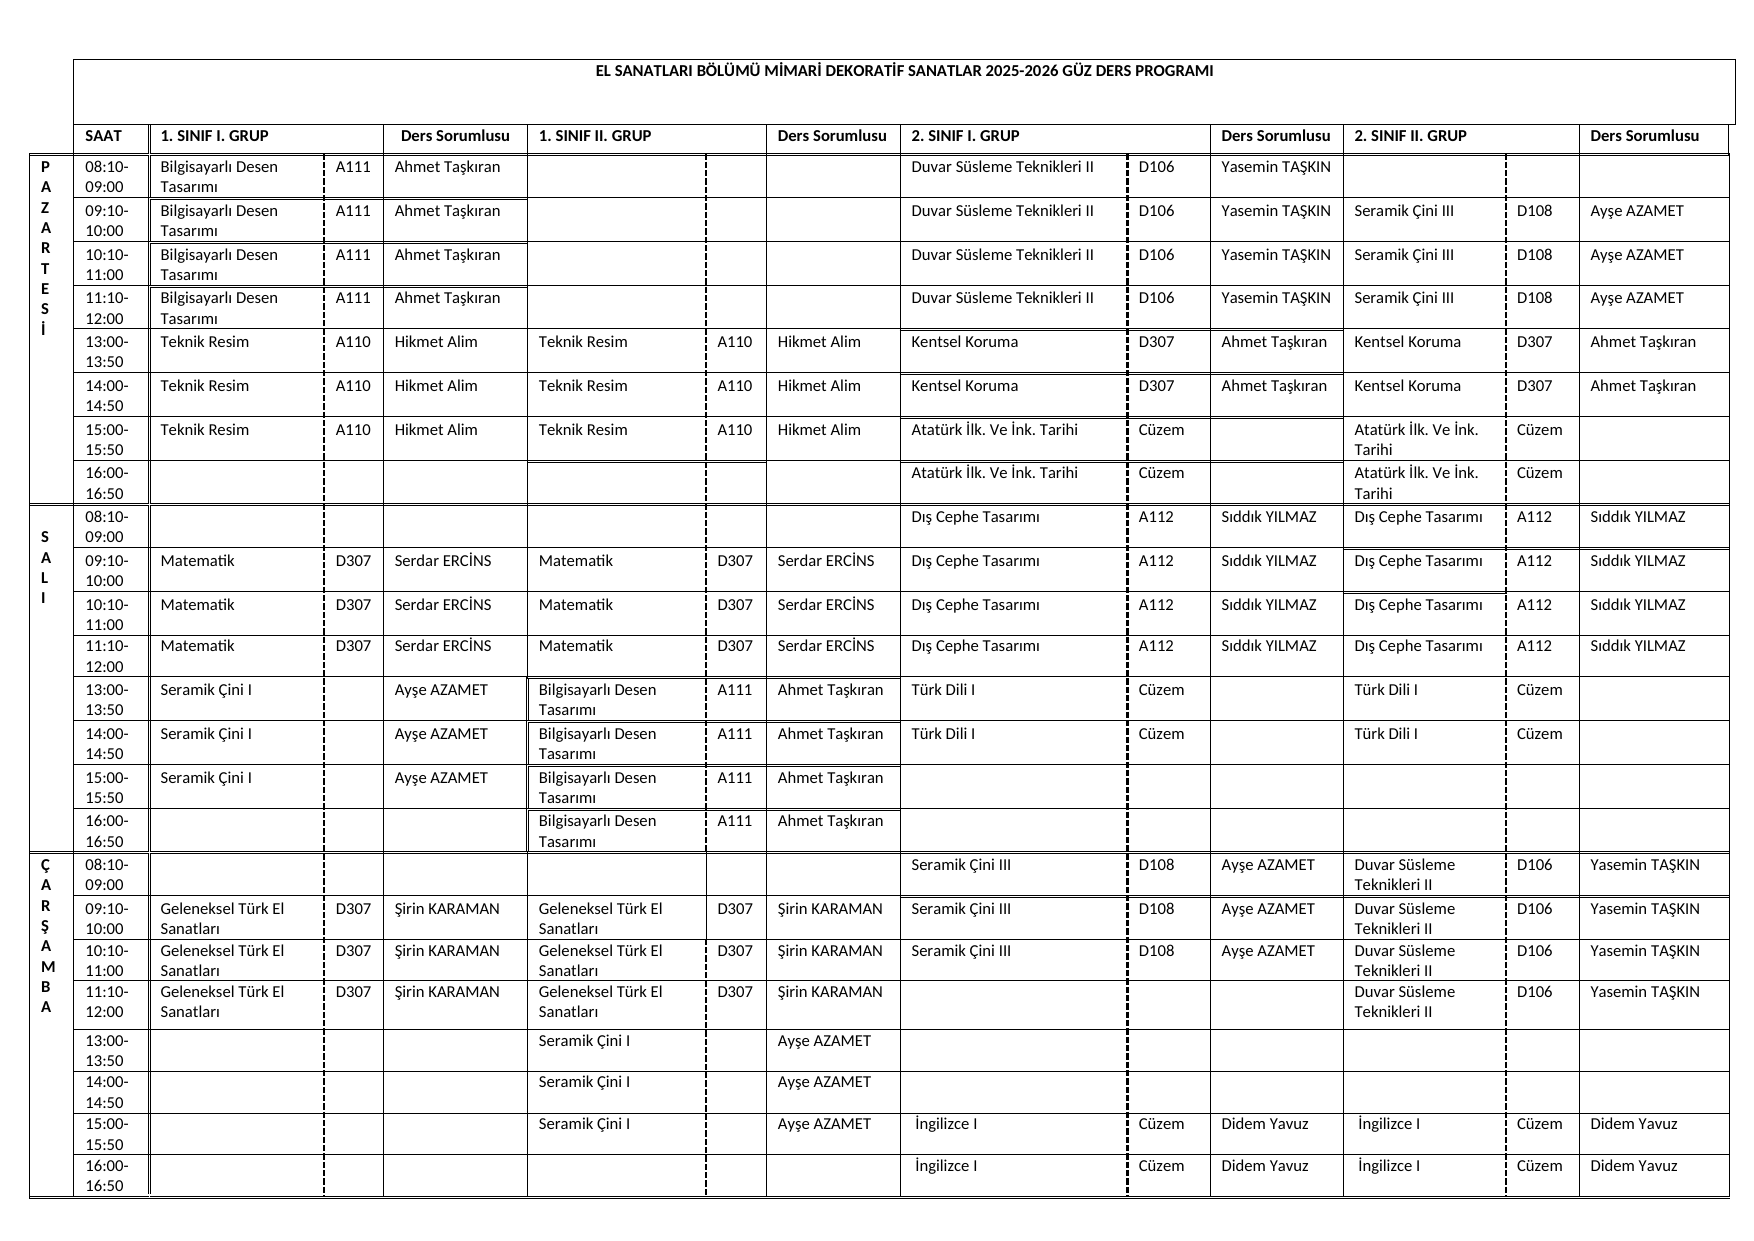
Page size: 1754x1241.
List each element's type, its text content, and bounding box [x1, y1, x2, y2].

table_cell Sıddık YILMAZ [1211, 592, 1343, 634]
table_cell Cüzem [1128, 1114, 1210, 1154]
table_cell 16:00-16:50 [74, 1155, 149, 1196]
table_cell Teknik Resim [528, 373, 706, 416]
table_cell Kentsel Koruma [1344, 329, 1506, 372]
table_cell D108 [1506, 286, 1579, 328]
table_cell [151, 506, 324, 547]
table_cell [901, 981, 1127, 1029]
table_cell Seramik Çini I [528, 1030, 706, 1071]
table_cell D307 [324, 896, 383, 939]
table_cell D108 [1128, 940, 1210, 980]
table_cell A111 [706, 811, 766, 851]
table_cell Dış Cephe Tasarımı [901, 548, 1127, 591]
table_cell Ahmet Taşkıran [384, 244, 527, 284]
table_cell Sıddık YILMAZ [1580, 636, 1729, 676]
table_cell [706, 506, 766, 547]
table_cell 09:10-10:00 [74, 896, 148, 939]
table_cell A110 [324, 373, 383, 416]
table_cell Dış Cephe Tasarımı [1344, 594, 1506, 634]
table_cell S A L I [30, 506, 73, 851]
table_cell Kentsel Koruma [901, 331, 1127, 372]
table_cell [1344, 1072, 1506, 1112]
table_cell [1211, 419, 1343, 459]
table_cell Seramik Çini III [901, 854, 1127, 895]
table_cell Kentsel Koruma [1344, 373, 1506, 416]
table_cell 10:10-11:00 [74, 592, 148, 634]
table_cell Bilgisayarlı Desen Tasarımı [151, 244, 324, 284]
table_cell Ders Sorumlusu [384, 125, 527, 153]
table_cell Matematik [151, 636, 324, 676]
table_cell [706, 156, 766, 197]
table_cell Dış Cephe Tasarımı [1344, 636, 1506, 676]
table_cell 16:00-16:50 [74, 461, 148, 503]
table_cell Duvar Süsleme Teknikleri II [1344, 981, 1506, 1029]
table_cell [1211, 1072, 1343, 1112]
table_cell [324, 506, 383, 547]
table_cell Yasemin TAŞKIN [1580, 898, 1729, 939]
table_cell Hikmet Alim [767, 417, 900, 459]
table_cell 15:00-15:50 [74, 765, 148, 807]
table_cell D307 [706, 940, 766, 980]
table_cell Cüzem [1128, 463, 1210, 503]
table_cell Ahmet Taşkıran [1211, 331, 1343, 372]
table_cell [149, 1155, 324, 1196]
table_cell Ayşe AZAMET [767, 1072, 900, 1112]
table_cell Bilgisayarlı Desen Tasarımı [529, 811, 706, 851]
table_cell [528, 1155, 706, 1196]
table_cell Geleneksel Türk El Sanatları [151, 940, 324, 980]
table_cell A110 [706, 417, 766, 459]
table_cell 16:00-16:50 [74, 809, 148, 851]
table_cell [1128, 1072, 1210, 1112]
table_cell A112 [1128, 592, 1210, 634]
table_cell 2. SINIF II. GRUP [1344, 125, 1579, 153]
table_cell Seramik Çini I [151, 765, 324, 807]
table_cell [1344, 1030, 1506, 1071]
table_cell Sıddık YILMAZ [1580, 592, 1729, 634]
table_cell [901, 1030, 1127, 1071]
table_cell [1211, 809, 1343, 851]
table_cell Dış Cephe Tasarımı [901, 592, 1127, 634]
table_cell Duvar Süsleme Teknikleri II [1344, 940, 1506, 980]
table_cell A110 [706, 373, 766, 416]
table_cell D307 [324, 981, 383, 1029]
table_cell [151, 1114, 324, 1154]
table_cell [1506, 1030, 1579, 1071]
table_cell Yasemin TAŞKIN [1211, 156, 1343, 197]
table_cell D106 [1128, 286, 1210, 328]
table_cell [1211, 1030, 1343, 1071]
table_cell D307 [707, 896, 766, 939]
table_cell [151, 1072, 324, 1112]
table_cell Ahmet Taşkıran [767, 723, 900, 764]
table_cell Hikmet Alim [767, 329, 900, 372]
table_cell Ders Sorumlusu [1211, 125, 1343, 153]
table_cell Serdar ERCİNS [384, 592, 527, 634]
table_cell P A Z A R T E S İ [30, 156, 73, 503]
table_cell D106 [1128, 242, 1210, 284]
table_cell [384, 1114, 527, 1154]
table_cell [384, 854, 527, 895]
table_cell Didem Yavuz [1211, 1155, 1343, 1196]
table_cell D108 [1128, 898, 1210, 939]
table_cell Bilgisayarlı Desen Tasarımı [151, 200, 324, 241]
table_cell Ahmet Taşkıran [767, 767, 900, 807]
table_cell [384, 506, 527, 547]
table_cell [706, 1072, 766, 1112]
table_cell Ayşe AZAMET [1580, 242, 1729, 284]
table_cell [384, 1155, 527, 1196]
table_cell [1344, 156, 1506, 197]
table_cell [1506, 765, 1579, 807]
table_cell Seramik Çini I [151, 721, 324, 764]
table_cell Şirin KARAMAN [384, 981, 527, 1029]
table_cell D307 [1506, 329, 1579, 372]
table_cell [1211, 981, 1343, 1029]
table_cell [767, 506, 900, 547]
table_cell Serdar ERCİNS [384, 636, 527, 676]
table_cell [384, 809, 526, 851]
table_cell 1. SINIF I. GRUP [151, 125, 383, 153]
table_cell Sıddık YILMAZ [1211, 548, 1343, 591]
table_cell Ç A R Ş AMB A [30, 854, 73, 1196]
table_cell Şirin KARAMAN [384, 940, 527, 980]
table_cell Didem Yavuz [1580, 1114, 1729, 1154]
table_cell A112 [1128, 548, 1210, 591]
table_cell Sıddık YILMAZ [1580, 550, 1729, 591]
table_cell Seramik Çini I [528, 1072, 706, 1112]
table_cell Cüzem [1506, 417, 1579, 459]
table_cell Dış Cephe Tasarımı [1344, 506, 1506, 547]
table_cell Şirin KARAMAN [384, 896, 527, 939]
table_cell [706, 198, 766, 241]
table_cell A110 [706, 329, 766, 372]
table_cell [706, 463, 766, 503]
table_cell Geleneksel Türk El Sanatları [151, 981, 324, 1029]
table_cell Şirin KARAMAN [767, 981, 900, 1029]
table_cell Ayşe AZAMET [767, 1030, 900, 1071]
table_cell Ayşe AZAMET [1211, 898, 1343, 939]
table_cell Duvar Süsleme Teknikleri II [1344, 854, 1506, 895]
table_cell Serdar ERCİNS [767, 592, 900, 634]
table_cell Kentsel Koruma [901, 375, 1127, 416]
table_cell [384, 1072, 527, 1112]
table_cell Didem Yavuz [1211, 1114, 1343, 1154]
table_cell 10:10-11:00 [74, 242, 148, 284]
table_cell Matematik [528, 592, 706, 634]
table_cell Teknik Resim [528, 417, 706, 459]
table_cell Seramik Çini III [1344, 242, 1506, 284]
table_cell Bilgisayarlı Desen Tasarımı [151, 288, 324, 328]
table_cell [324, 1114, 383, 1154]
table_cell [1580, 765, 1729, 807]
table_cell Dış Cephe Tasarımı [901, 636, 1127, 676]
table_cell Duvar Süsleme Teknikleri II [901, 242, 1127, 284]
table_cell [1580, 1030, 1729, 1071]
table_cell [1580, 417, 1729, 459]
table_cell Ayşe AZAMET [1211, 854, 1343, 895]
table_cell A111 [706, 767, 766, 807]
table_cell [901, 765, 1127, 807]
table_cell Ahmet Taşkıran [767, 811, 900, 851]
table_cell D106 [1128, 156, 1210, 197]
table_cell D307 [706, 592, 766, 634]
table_cell 2. SINIF I. GRUP [901, 125, 1210, 153]
table_cell 11:10-12:00 [74, 981, 148, 1029]
table_cell Şirin KARAMAN [767, 896, 900, 939]
table_cell [1211, 463, 1343, 503]
table_cell D307 [324, 636, 383, 676]
table_cell Yasemin TAŞKIN [1580, 940, 1729, 980]
table_cell [528, 854, 706, 895]
table_cell Türk Dili I [1344, 677, 1506, 720]
table_cell D108 [1506, 242, 1579, 284]
table_cell Bilgisayarlı Desen Tasarımı [529, 723, 706, 764]
table_cell [1580, 156, 1729, 197]
table_cell Ayşe AZAMET [384, 765, 526, 807]
table_cell Dış Cephe Tasarımı [1344, 550, 1506, 591]
table_cell [1580, 677, 1729, 720]
table_cell Matematik [151, 548, 324, 591]
table_cell Matematik [151, 592, 324, 634]
table_cell D307 [706, 636, 766, 676]
table_cell 08:10-09:00 [74, 506, 148, 547]
table_cell Seramik Çini I [151, 677, 324, 720]
table_cell Yasemin TAŞKIN [1211, 286, 1343, 328]
table_cell [901, 1072, 1127, 1112]
table_cell A112 [1506, 636, 1579, 676]
table_cell [1344, 809, 1506, 851]
table_cell 11:10-12:00 [74, 636, 148, 676]
table_cell Duvar Süsleme Teknikleri II [901, 198, 1127, 241]
table_cell 08:10-09:00 [74, 854, 148, 895]
table_cell D108 [1506, 198, 1579, 241]
table_cell Sıddık YILMAZ [1211, 636, 1343, 676]
table_cell A111 [706, 723, 766, 764]
table_cell Ahmet Taşkıran [1580, 373, 1729, 416]
table_cell A111 [706, 679, 766, 720]
table_cell Bilgisayarlı Desen Tasarımı [529, 767, 706, 807]
table_cell Serdar ERCİNS [767, 548, 900, 591]
table_cell Matematik [528, 548, 706, 591]
table_cell Seramik Çini III [901, 898, 1127, 939]
table_cell D106 [1506, 898, 1579, 939]
table_cell [767, 854, 900, 895]
table_cell Duvar Süsleme Teknikleri II [901, 156, 1127, 197]
table_cell A111 [324, 156, 383, 197]
table_cell Yasemin TAŞKIN [1580, 854, 1729, 895]
table_cell Yasemin TAŞKIN [1580, 981, 1729, 1029]
table_cell Sıddık YILMAZ [1580, 506, 1729, 547]
table_cell Teknik Resim [151, 329, 324, 372]
table_cell Cüzem [1506, 1114, 1579, 1154]
table_cell Atatürk İlk. Ve İnk. Tarihi [1344, 417, 1506, 459]
table_cell Hikmet Alim [384, 329, 527, 372]
table_cell D307 [324, 592, 383, 634]
table_cell Teknik Resim [151, 373, 324, 416]
table_cell [528, 506, 706, 547]
table_cell [151, 1030, 324, 1071]
table_cell [528, 156, 706, 197]
table_cell [1580, 809, 1729, 851]
table_cell [1211, 765, 1343, 807]
table_cell Hikmet Alim [767, 373, 900, 416]
table_cell Geleneksel Türk El Sanatları [528, 896, 706, 939]
table_cell Cüzem [1128, 419, 1210, 459]
table_cell [1211, 721, 1343, 764]
table_cell Cüzem [1506, 677, 1579, 720]
table_cell Ayşe AZAMET [384, 721, 526, 764]
table_cell [324, 721, 383, 764]
table_cell [707, 854, 766, 895]
table_cell Ayşe AZAMET [384, 677, 526, 720]
table_cell [1128, 765, 1210, 807]
table_cell D108 [1128, 854, 1210, 895]
table_cell Cüzem [1128, 721, 1210, 764]
table_cell A111 [324, 200, 383, 241]
table_cell A112 [1128, 506, 1210, 547]
table_cell [1580, 461, 1729, 503]
table_cell 13:00-13:50 [74, 1030, 148, 1071]
table_cell Serdar ERCİNS [767, 636, 900, 676]
table_cell 15:00-15:50 [74, 417, 148, 459]
table_cell Teknik Resim [528, 329, 706, 372]
table_cell D106 [1128, 198, 1210, 241]
table_cell D106 [1506, 940, 1579, 980]
table_cell 13:00-13:50 [74, 329, 148, 372]
table_cell Cüzem [1506, 1155, 1579, 1196]
table_cell Seramik Çini I [528, 1114, 706, 1154]
table_cell [901, 809, 1127, 851]
table_cell Türk Dili I [901, 677, 1127, 720]
table_cell Seramik Çini III [1344, 198, 1506, 241]
table_cell [706, 1114, 766, 1154]
table_cell D307 [324, 548, 383, 591]
table_cell A112 [1506, 592, 1579, 634]
table_cell [324, 765, 383, 807]
table_cell Türk Dili I [1344, 721, 1506, 764]
table_cell [706, 286, 766, 328]
table_cell Atatürk İlk. Ve İnk. Tarihi [1344, 461, 1506, 503]
table_cell Ahmet Taşkıran [384, 200, 527, 241]
table_header EL SANATLARI BÖLÜMÜ MİMARİ DEKORATİF SANATLAR 2025-2026 GÜZ DERS PROGRAMI [74, 60, 1735, 124]
table_cell A110 [324, 329, 383, 372]
table_cell [528, 242, 706, 284]
table_cell [1128, 981, 1210, 1029]
table_cell Geleneksel Türk El Sanatları [528, 981, 706, 1029]
table_cell Teknik Resim [151, 417, 324, 459]
table_cell Şirin KARAMAN [767, 940, 900, 980]
table_cell Ahmet Taşkıran [384, 156, 527, 197]
table_cell [1506, 809, 1579, 851]
table_cell 11:10-12:00 [74, 286, 148, 328]
table_cell A111 [324, 244, 383, 284]
table_cell 14:00-14:50 [74, 1072, 148, 1112]
table_cell [528, 198, 706, 241]
table_cell Cüzem [1128, 677, 1210, 720]
table_cell [528, 286, 706, 328]
table_cell Atatürk İlk. Ve İnk. Tarihi [901, 419, 1127, 459]
table_cell [1344, 765, 1506, 807]
table_cell [324, 809, 383, 851]
table_cell Atatürk İlk. Ve İnk. Tarihi [901, 463, 1127, 503]
table_cell [767, 1155, 900, 1196]
table_cell Hikmet Alim [384, 373, 527, 416]
table_cell İngilizce I [901, 1155, 1127, 1196]
table_cell D307 [324, 940, 383, 980]
table_cell İngilizce I [1344, 1114, 1506, 1154]
table_cell [1128, 809, 1210, 851]
table_cell 09:10-10:00 [74, 198, 148, 241]
table_cell 10:10-11:00 [74, 940, 148, 980]
table_cell Didem Yavuz [1580, 1155, 1729, 1196]
table_cell İngilizce I [1344, 1155, 1506, 1196]
table_cell A110 [324, 417, 383, 459]
table_cell Cüzem [1506, 461, 1579, 503]
table_cell SAAT [74, 125, 148, 153]
table_cell [528, 463, 706, 503]
table_cell Bilgisayarlı Desen Tasarımı [151, 156, 324, 197]
table_cell D307 [1128, 375, 1210, 416]
table_cell [324, 1155, 383, 1196]
table_cell 1. SINIF II. GRUP [528, 125, 766, 153]
table_cell Seramik Çini III [1344, 286, 1506, 328]
table_cell [767, 156, 900, 197]
table_cell A111 [324, 288, 383, 328]
table_cell [151, 854, 324, 895]
table_cell [706, 242, 766, 284]
table_cell [151, 809, 324, 851]
table_cell [1211, 677, 1343, 720]
table_cell İngilizce I [901, 1114, 1127, 1154]
table_cell Bilgisayarlı Desen Tasarımı [529, 679, 706, 720]
table_cell D106 [1506, 854, 1579, 895]
table_cell D307 [706, 981, 766, 1029]
table_cell [1580, 1072, 1729, 1112]
table_cell [384, 461, 527, 503]
table_cell [384, 1030, 527, 1071]
table_cell Ahmet Taşkıran [1580, 329, 1729, 372]
table_cell Sıddık YILMAZ [1211, 506, 1343, 547]
table_cell D106 [1506, 981, 1579, 1029]
table_cell Ayşe AZAMET [1580, 198, 1729, 241]
table_cell 09:10-10:00 [74, 548, 148, 591]
table_cell Ders Sorumlusu [1580, 125, 1728, 153]
table_cell Ders Sorumlusu [767, 125, 900, 153]
table_cell Matematik [528, 636, 706, 676]
table_cell [324, 1072, 383, 1112]
table_cell Ahmet Taşkıran [384, 288, 527, 328]
table_cell D307 [1506, 373, 1579, 416]
table_cell Türk Dili I [901, 721, 1127, 764]
table_cell A112 [1506, 506, 1579, 547]
table_cell [706, 1030, 766, 1071]
table_cell Duvar Süsleme Teknikleri II [1344, 898, 1506, 939]
table_cell Ahmet Taşkıran [767, 679, 900, 720]
table_cell [767, 242, 900, 284]
table_cell [706, 1155, 766, 1196]
table_cell Yasemin TAŞKIN [1211, 242, 1343, 284]
table_cell A112 [1128, 636, 1210, 676]
table_cell Ayşe AZAMET [767, 1114, 900, 1154]
table_cell Seramik Çini III [901, 940, 1127, 980]
table_cell D307 [1128, 331, 1210, 372]
table_cell Cüzem [1506, 721, 1579, 764]
table_cell [1580, 721, 1729, 764]
table_cell 15:00-15:50 [74, 1114, 148, 1154]
table_cell [324, 1030, 383, 1071]
table_cell [1128, 1030, 1210, 1071]
table_cell 14:00-14:50 [74, 373, 148, 416]
table_cell Geleneksel Türk El Sanatları [151, 896, 324, 939]
table_cell [767, 461, 900, 503]
table_cell A112 [1506, 550, 1579, 591]
table_cell [324, 854, 383, 895]
table_cell [767, 286, 900, 328]
table_cell Ayşe AZAMET [1211, 940, 1343, 980]
table_cell Hikmet Alim [384, 417, 527, 459]
table_cell Yasemin TAŞKIN [1211, 198, 1343, 241]
table_cell [324, 461, 383, 503]
table_cell [324, 677, 383, 720]
table_cell Dış Cephe Tasarımı [901, 506, 1127, 547]
table_cell [1506, 156, 1579, 197]
table_cell Serdar ERCİNS [384, 548, 527, 591]
table_cell Duvar Süsleme Teknikleri II [901, 286, 1127, 328]
table_cell 14:00-14:50 [74, 721, 148, 764]
table_cell 08:10-09:00 [74, 156, 148, 197]
table_cell Ahmet Taşkıran [1211, 375, 1343, 416]
table_cell [767, 198, 900, 241]
table_cell Ayşe AZAMET [1580, 286, 1729, 328]
table_cell [1506, 1072, 1579, 1112]
table_cell Geleneksel Türk El Sanatları [528, 940, 706, 980]
table_cell [151, 461, 324, 503]
table_cell Cüzem [1128, 1155, 1210, 1196]
table_cell D307 [706, 548, 766, 591]
table_cell 13:00-13:50 [74, 677, 148, 720]
